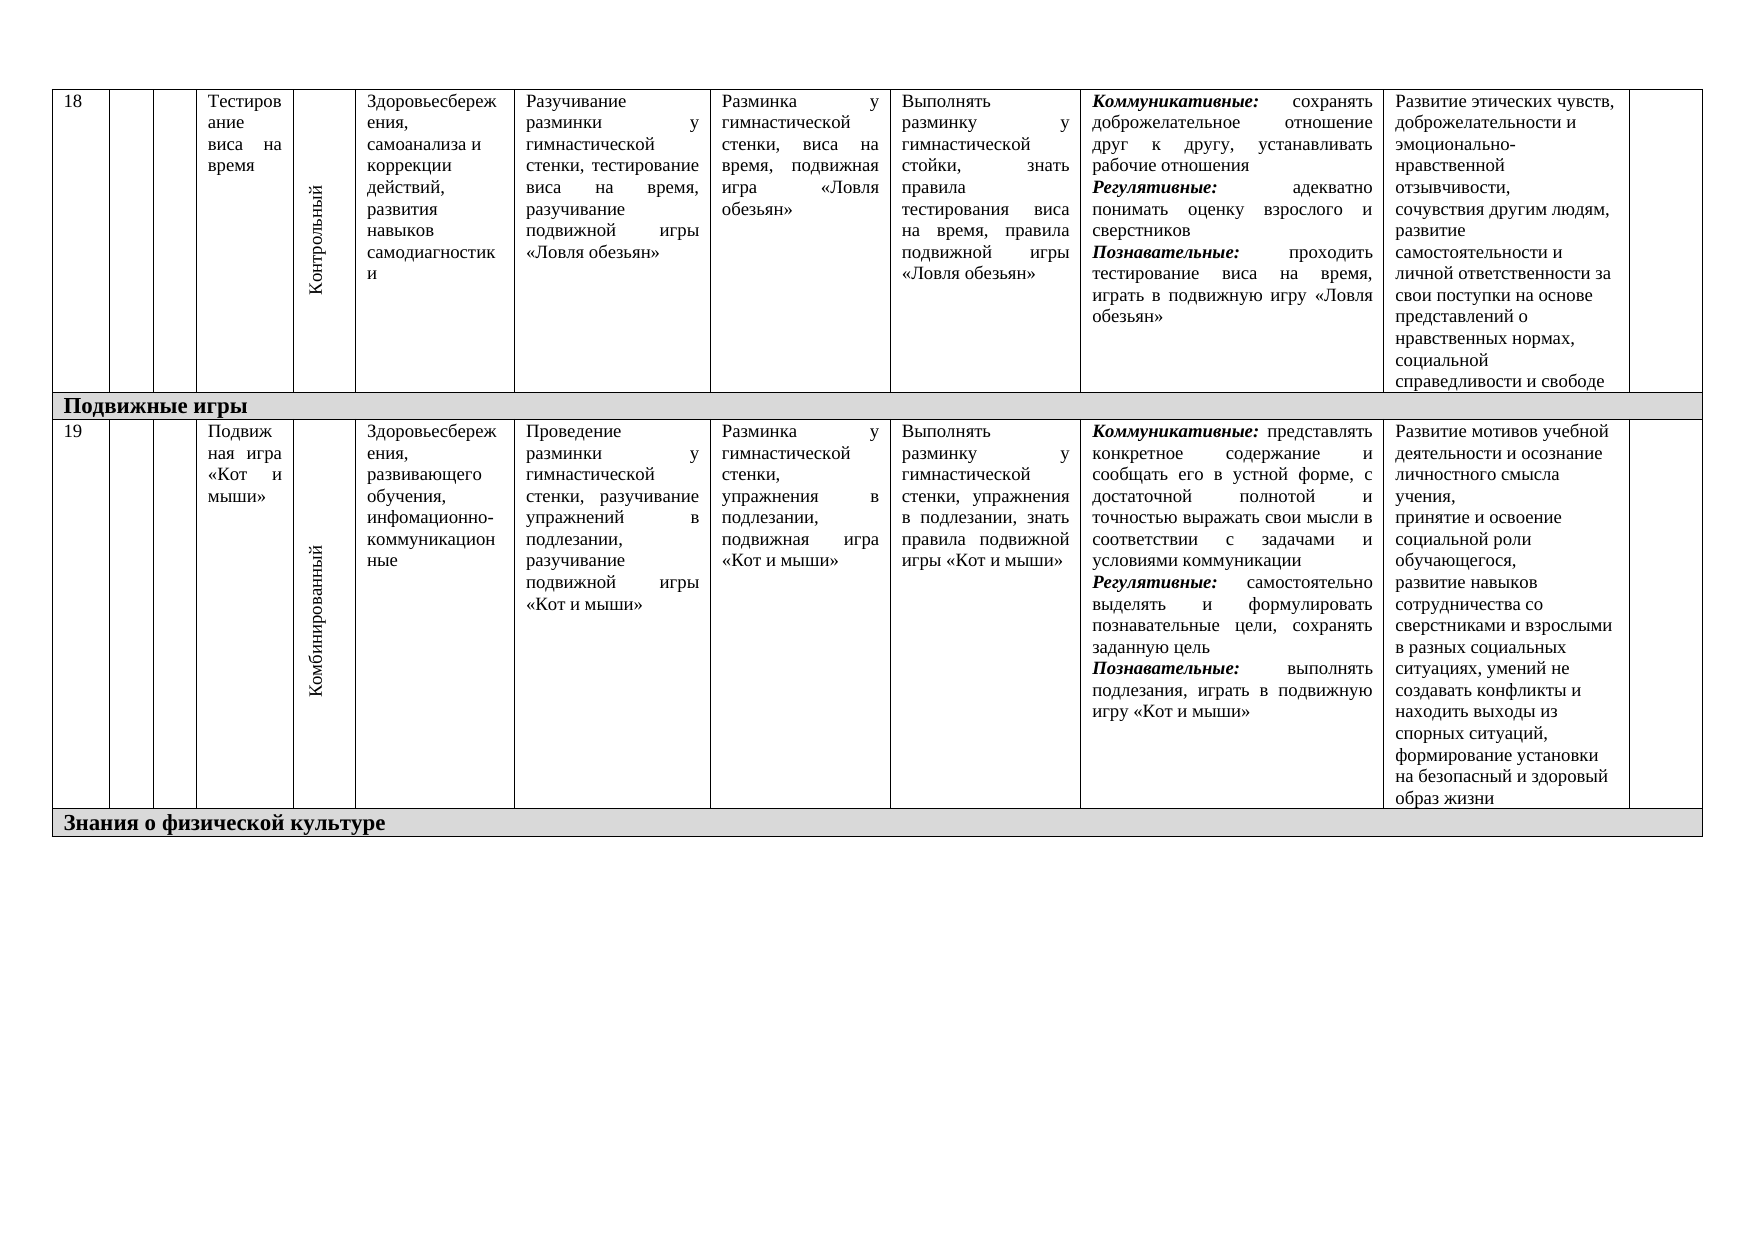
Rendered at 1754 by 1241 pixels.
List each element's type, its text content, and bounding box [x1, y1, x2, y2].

table_cell Здоровьесбережения, развивающего обучения, инфомационно-коммуникационные [356, 420, 514, 808]
table_cell Разминка у гимнастической стенки, упражнения в подлезании, подвижная игра «Кот и мыши» [711, 420, 890, 808]
table_cell [154, 420, 196, 808]
table_cell Выполнять разминку у гимнастической стенки, упражнения в подлезании, знать правила подвижной игры «Кот и мыши» [891, 420, 1080, 808]
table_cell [356, 90, 514, 392]
table_cell 18 [53, 90, 109, 392]
table_cell Комбинированный [294, 420, 355, 808]
table_cell [110, 90, 153, 392]
table_cell Знания о физической культуре [53, 809, 1702, 836]
table_cell Развитие мотивов учебной деятельности и осознание личностного смысла учения, принятие и освоение социальной роли обучающегося, развитие навыков сотрудничества со сверстниками и взрослыми в разных социальных ситуациях, умений не создавать конфликты и находить выходы из спорных ситуаций, формирование установки на безопасный и здоровый образ жизни [1384, 420, 1629, 808]
table_cell Коммуникативные: сохранять доброжелательное отношение друг к другу, устанавливать рабочие отношения Регулятивные: адекватно понимать оценку взрослого и сверстников Познавательные: проходить тестирование виса на время, играть в подвижную игру «Ловля обезьян» [1081, 90, 1383, 392]
table_cell [110, 420, 153, 808]
table_cell Контрольный [294, 90, 355, 392]
table_cell Выполнять разминку у гимнастической стойки, знать правила тестирования виса на время, правила подвижной игры «Ловля обезьян» [891, 90, 1080, 392]
table_cell [1630, 90, 1702, 392]
table_cell [154, 90, 196, 392]
table_cell Разминка у гимнастической стенки, виса на время, подвижная игра «Ловля обезьян» [711, 90, 890, 392]
table_cell Разучивание разминки у гимнастической стенки, тестирование виса на время, разучивание подвижной игры «Ловля обезьян» [515, 90, 710, 392]
table_cell Подвижные игры [53, 393, 1702, 419]
table_cell Подвижная игра «Кот и мыши» [197, 420, 293, 808]
table_cell Тестирование виса на время [197, 90, 293, 392]
table_cell Коммуникативные: представлять конкретное содержание и сообщать его в устной форме, с достаточной полнотой и точностью выражать свои мысли в соответствии с задачами и условиями коммуникации Регулятивные: самостоятельно выделять и формулировать познавательные цели, сохранять заданную цель Познавательные: выполнять подлезания, играть в подвижную игру «Кот и мыши» [1081, 420, 1383, 808]
table_cell Проведение разминки у гимнастической стенки, разучивание упражнений в подлезании, разучивание подвижной игры «Кот и мыши» [515, 420, 710, 808]
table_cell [1384, 90, 1629, 392]
table_cell 19 [53, 420, 109, 808]
table_cell [1630, 420, 1702, 808]
